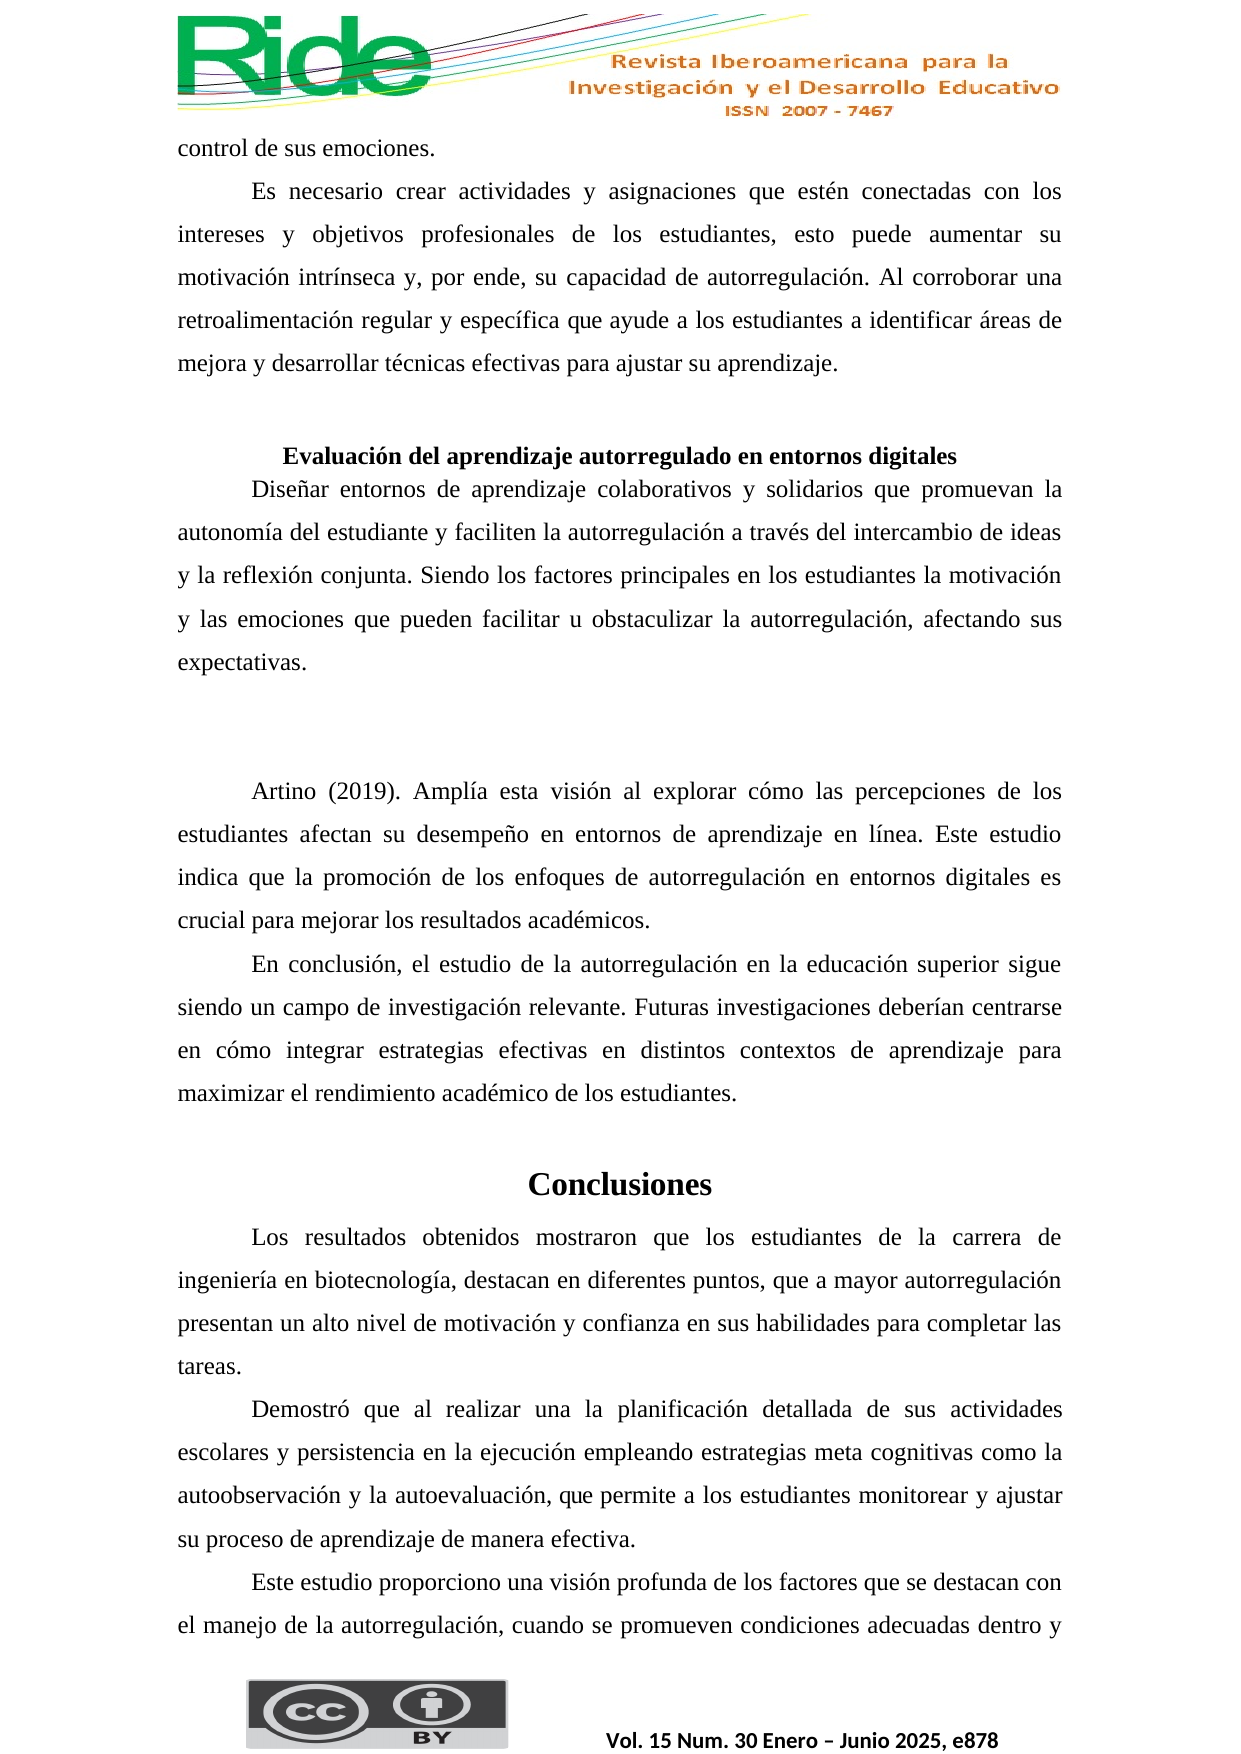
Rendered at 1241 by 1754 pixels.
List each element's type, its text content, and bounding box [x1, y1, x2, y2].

picture [246, 1679, 509, 1749]
picture [177, 14, 1063, 119]
text Los resultados obtenidos mostraron que los estudiantes de la carrera de ingeniería en biotecnología, destacan en diferentes puntos, que a mayor autorregulación presentan un alto nivel de motivación y confianza en sus habilidades para completar las tareas. [177, 1222, 1063, 1380]
text Demostró que al realizar una la planificación detallada de sus actividades escolares y persistencia en la ejecución empleando estrategias meta cognitivas como la autoobservación y la autoevaluación, que permite a los estudiantes monitorear y ajustar su proceso de aprendizaje de manera efectiva. [177, 1394, 1063, 1552]
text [177, 1567, 1063, 1639]
text En conclusión, el estudio de la autorregulación en la educación superior sigue siendo un campo de investigación relevante. Futuras investigaciones deberían centrarse en cómo integrar estrategias efectivas en distintos contextos de aprendizaje para maximizar el rendimiento académico de los estudiantes. [177, 949, 1063, 1107]
text Artino (2019). Amplía esta visión al explorar cómo las percepciones de los estudiantes afectan su desempeño en entornos de aprendizaje en línea. Este estudio indica que la promoción de los enfoques de autorregulación en entornos digitales es crucial para mejorar los resultados académicos. [177, 776, 1063, 934]
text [177, 133, 1063, 162]
text Es necesario crear actividades y asignaciones que estén conectadas con los intereses y objetivos profesionales de los estudiantes, esto puede aumentar su motivación intrínseca y, por ende, su capacidad de autorregulación. Al corroborar una retroalimentación regular y específica que ayude a los estudiantes a identificar áreas de mejora y desarrollar técnicas efectivas para ajustar su aprendizaje. [177, 176, 1063, 377]
text Diseñar entornos de aprendizaje colaborativos y solidarios que promuevan la autonomía del estudiante y faciliten la autorregulación a través del intercambio de ideas y la reflexión conjunta. Siendo los factores principales en los estudiantes la motivación y las emociones que pueden facilitar u obstaculizar la autorregulación, afectando sus expectativas. [177, 474, 1063, 676]
text Evaluación del aprendizaje autorregulado en entornos digitales [177, 441, 1063, 470]
subtitle Conclusiones [177, 1164, 1063, 1203]
